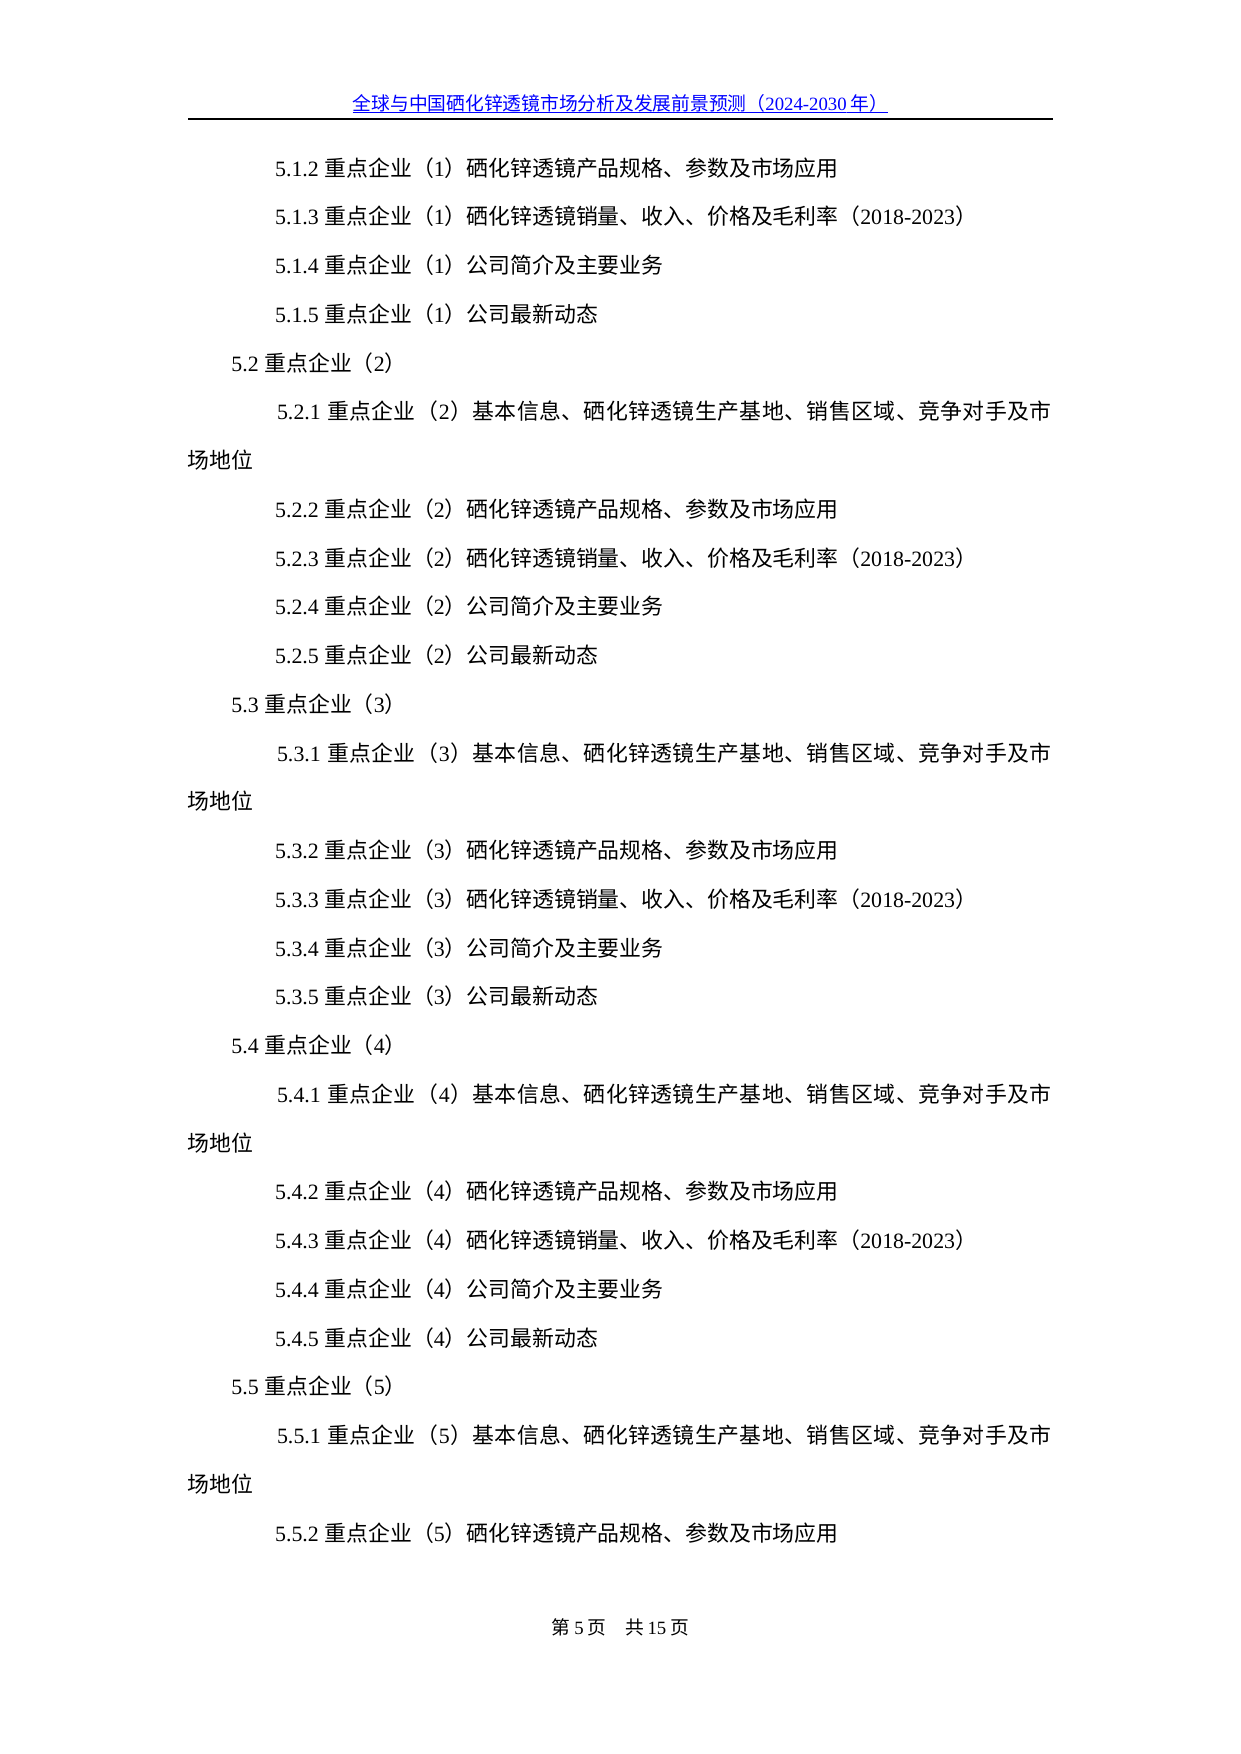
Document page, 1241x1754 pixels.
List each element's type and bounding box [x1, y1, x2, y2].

text [187, 150, 1053, 1548]
